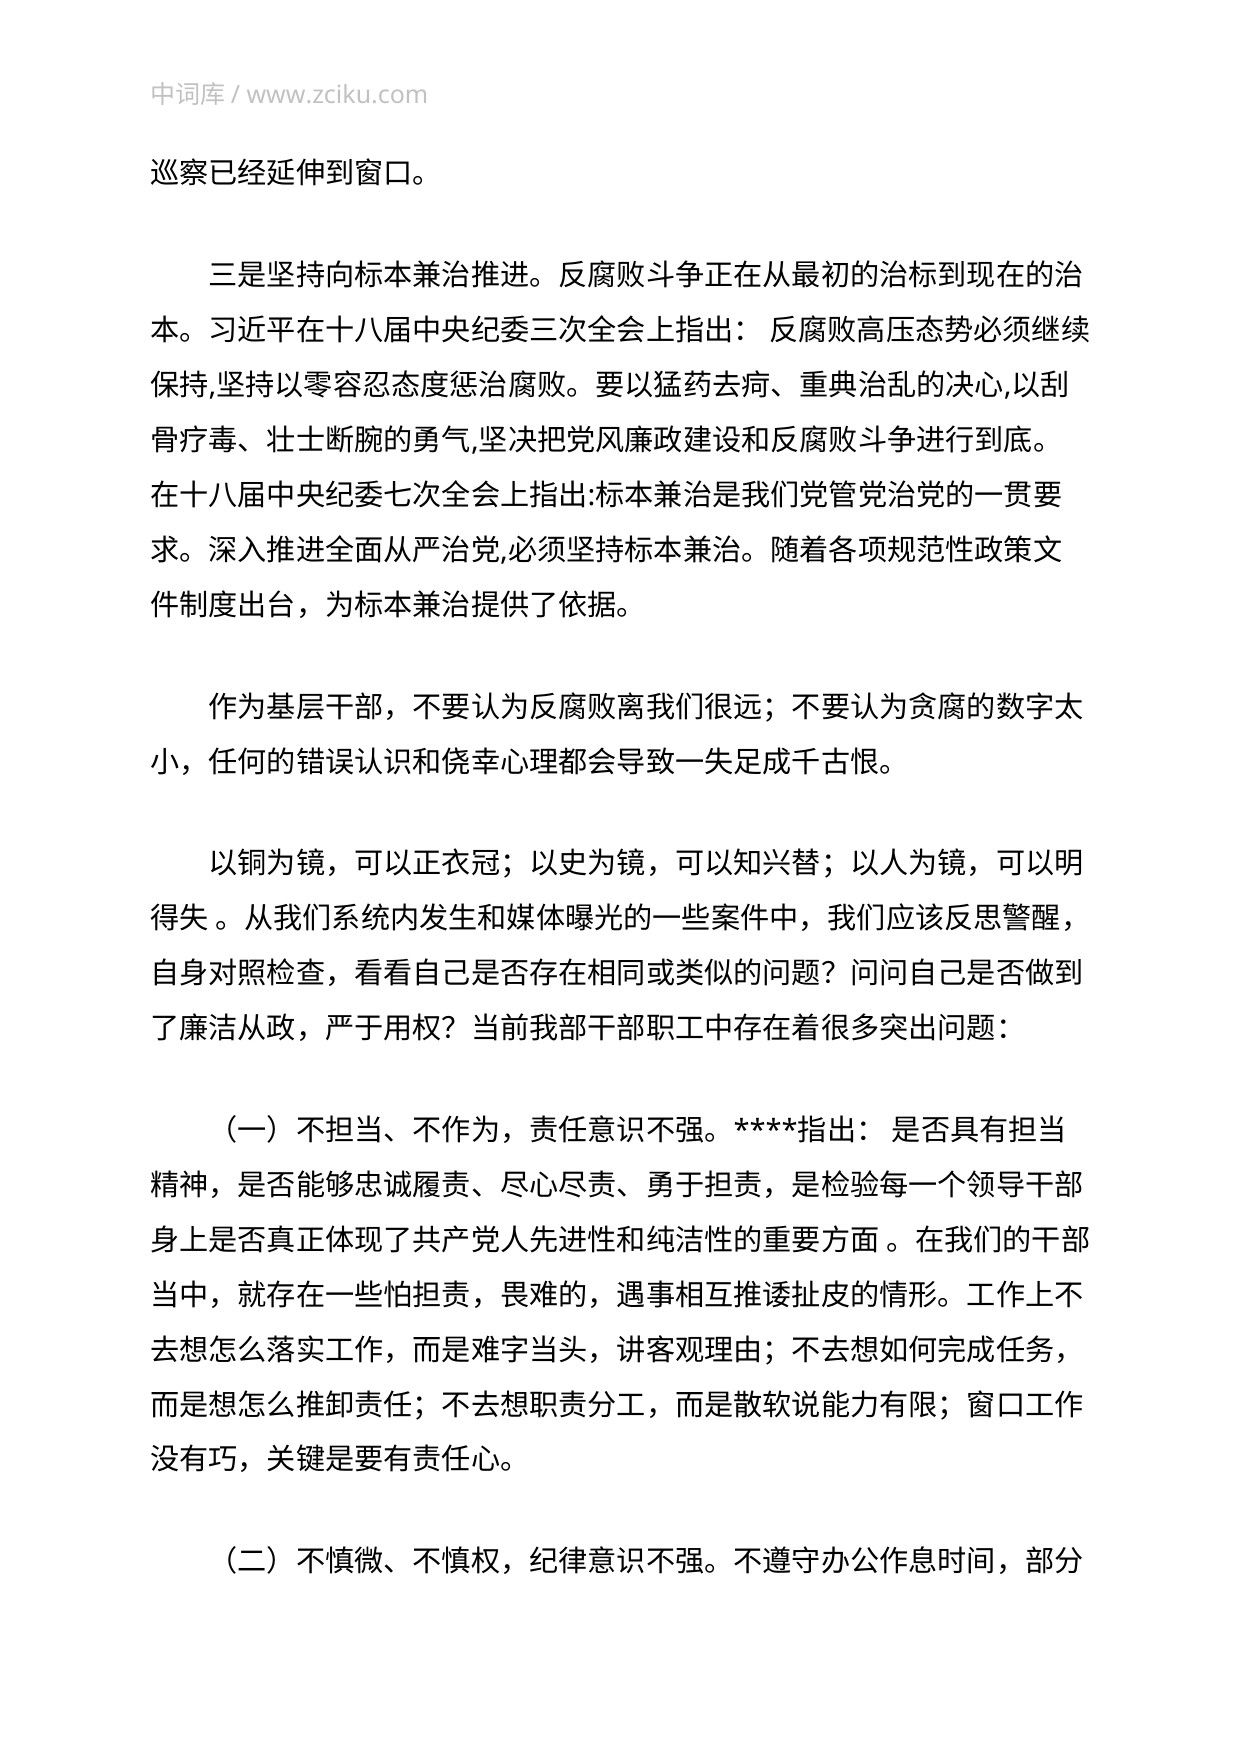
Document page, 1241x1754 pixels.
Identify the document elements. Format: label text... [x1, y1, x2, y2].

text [150, 150, 1090, 192]
text 三是坚持向标本兼治推进。反腐败斗争正在从最初的治标到现在的治本。习近平在十八届中央纪委三次全会上指出： 反腐败高压态势必须继续保持,坚持以零容忍态度惩治腐败。要以猛药去疴、重典治乱的决心,以刮骨疗毒、壮士断腕的勇气,坚决把党风廉政建设和反腐败斗争进行到底。在十八届中央纪委七次全会上指出:标本兼治是我们党管党治党的一贯要求。深入推进全面从严治党,必须坚持标本兼治。随着各项规范性政策文件制度出台，为标本兼治提供了依据。 [150, 252, 1090, 624]
text 以铜为镜，可以正衣冠；以史为镜，可以知兴替；以人为镜，可以明得失 。从我们系统内发生和媒体曝光的一些案件中，我们应该反思警醒，自身对照检查，看看自己是否存在相同或类似的问题？问问自己是否做到了廉洁从政，严于用权？当前我部干部职工中存在着很多突出问题： [150, 840, 1090, 1047]
text 作为基层干部，不要认为反腐败离我们很远；不要认为贪腐的数字太小，任何的错误认识和侥幸心理都会导致一失足成千古恨。 [150, 683, 1090, 781]
text （一）不担当、不作为，责任意识不强。****指出： 是否具有担当精神，是否能够忠诚履责、尽心尽责、勇于担责，是检验每一个领导干部身上是否真正体现了共产党人先进性和纯洁性的重要方面 。在我们的干部当中，就存在一些怕担责，畏难的，遇事相互推诿扯皮的情形。工作上不去想怎么落实工作，而是难字当头，讲客观理由；不去想如何完成任务，而是想怎么推卸责任；不去想职责分工，而是散软说能力有限；窗口工作没有巧，关键是要有责任心。 [150, 1106, 1090, 1478]
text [150, 1538, 1090, 1580]
